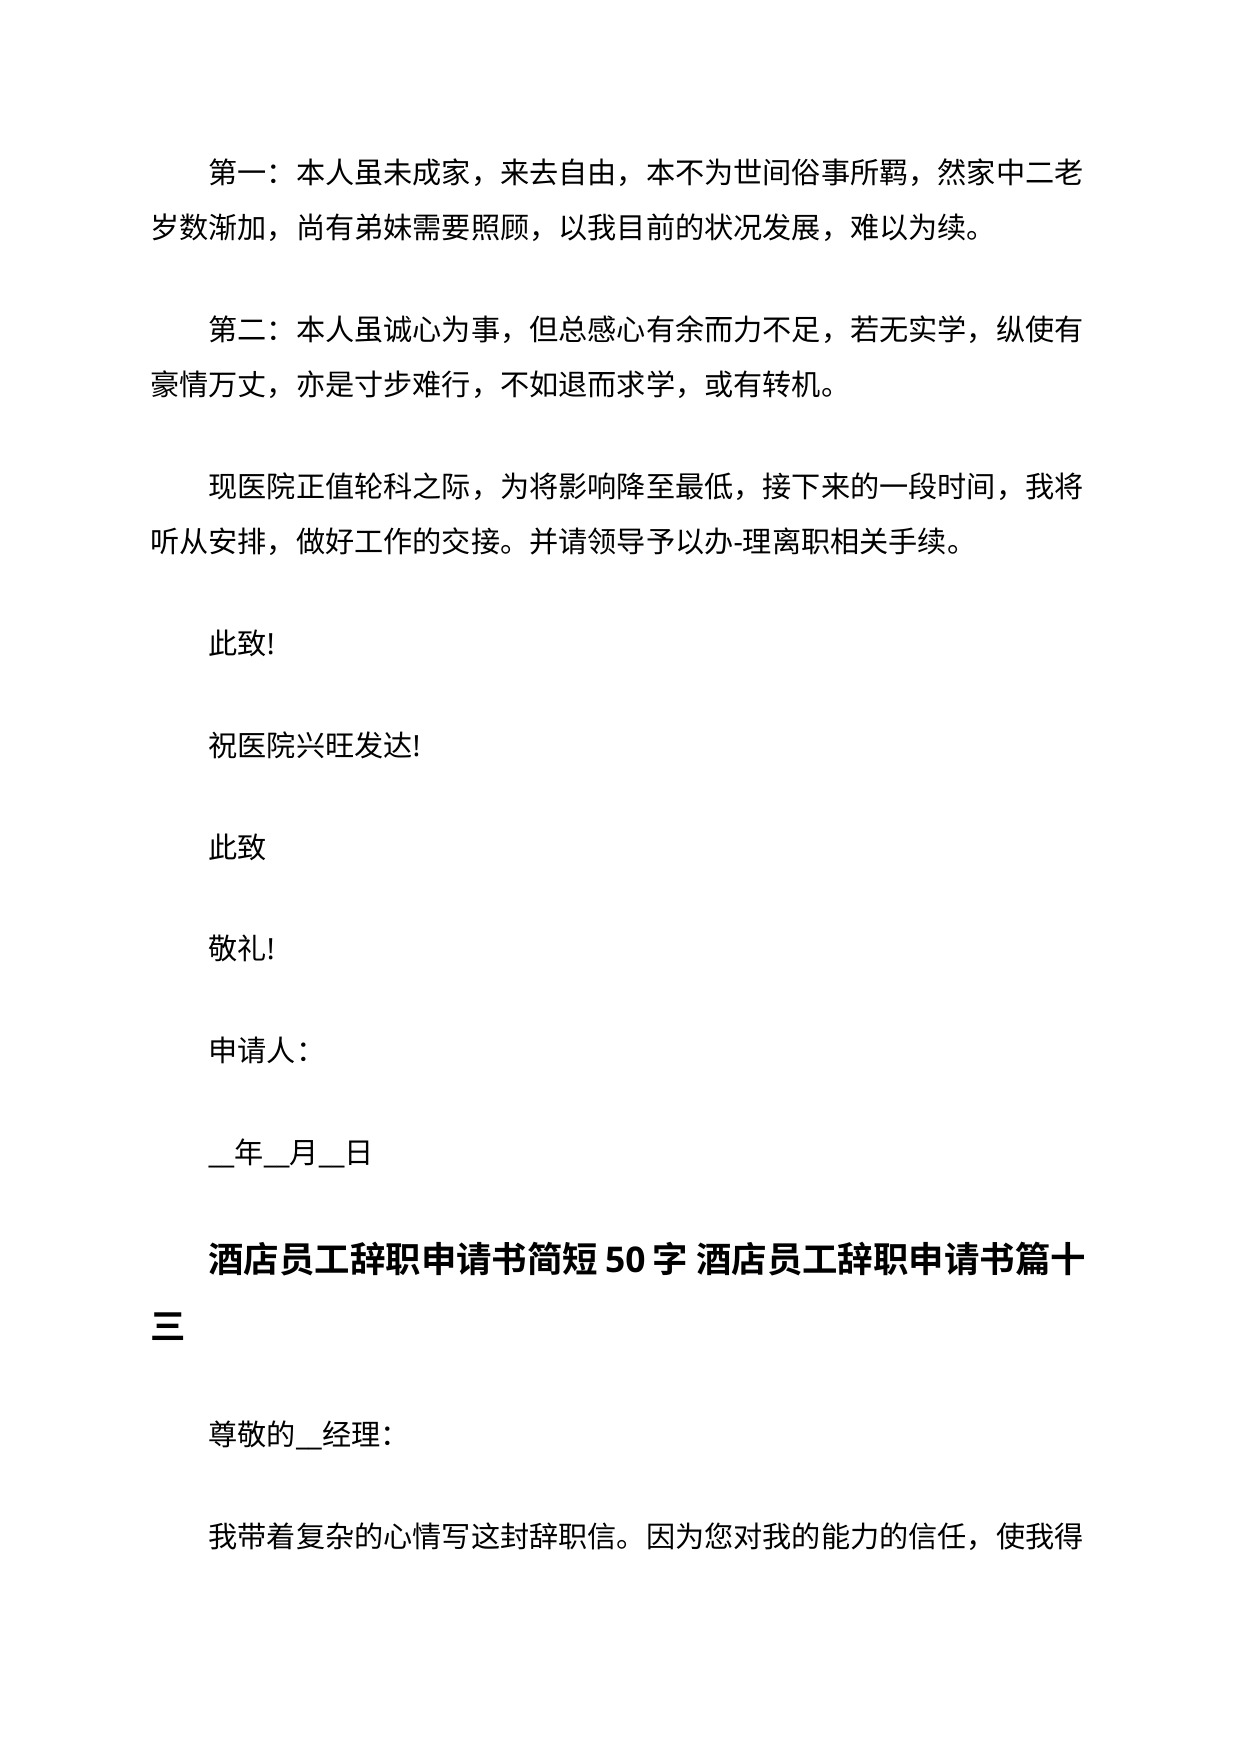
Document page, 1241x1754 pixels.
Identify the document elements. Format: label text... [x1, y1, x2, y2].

text 尊敬的__经理： [150, 1412, 1090, 1454]
text 此致 [150, 824, 1090, 866]
text 祝医院兴旺发达! [150, 722, 1090, 764]
text 敬礼! [150, 926, 1090, 968]
text 第一：本人虽未成家，来去自由，本不为世间俗事所羁，然家中二老岁数渐加，尚有弟妹需要照顾，以我目前的状况发展，难以为续。 [150, 150, 1090, 247]
text 现医院正值轮科之际，为将影响降至最低，接下来的一段时间，我将听从安排，做好工作的交接。并请领导予以办-理离职相关手续。 [150, 463, 1090, 561]
text 此致! [150, 620, 1090, 663]
text 第二：本人虽诚心为事，但总感心有余而力不足，若无实学，纵使有豪情万丈，亦是寸步难行，不如退而求学，或有转机。 [150, 307, 1090, 404]
text 申请人： [150, 1028, 1090, 1070]
text 酒店员工辞职申请书简短50字 酒店员工辞职申请书篇十三 [150, 1232, 1090, 1349]
text __年__月__日 [150, 1130, 1090, 1172]
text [150, 1514, 1090, 1556]
